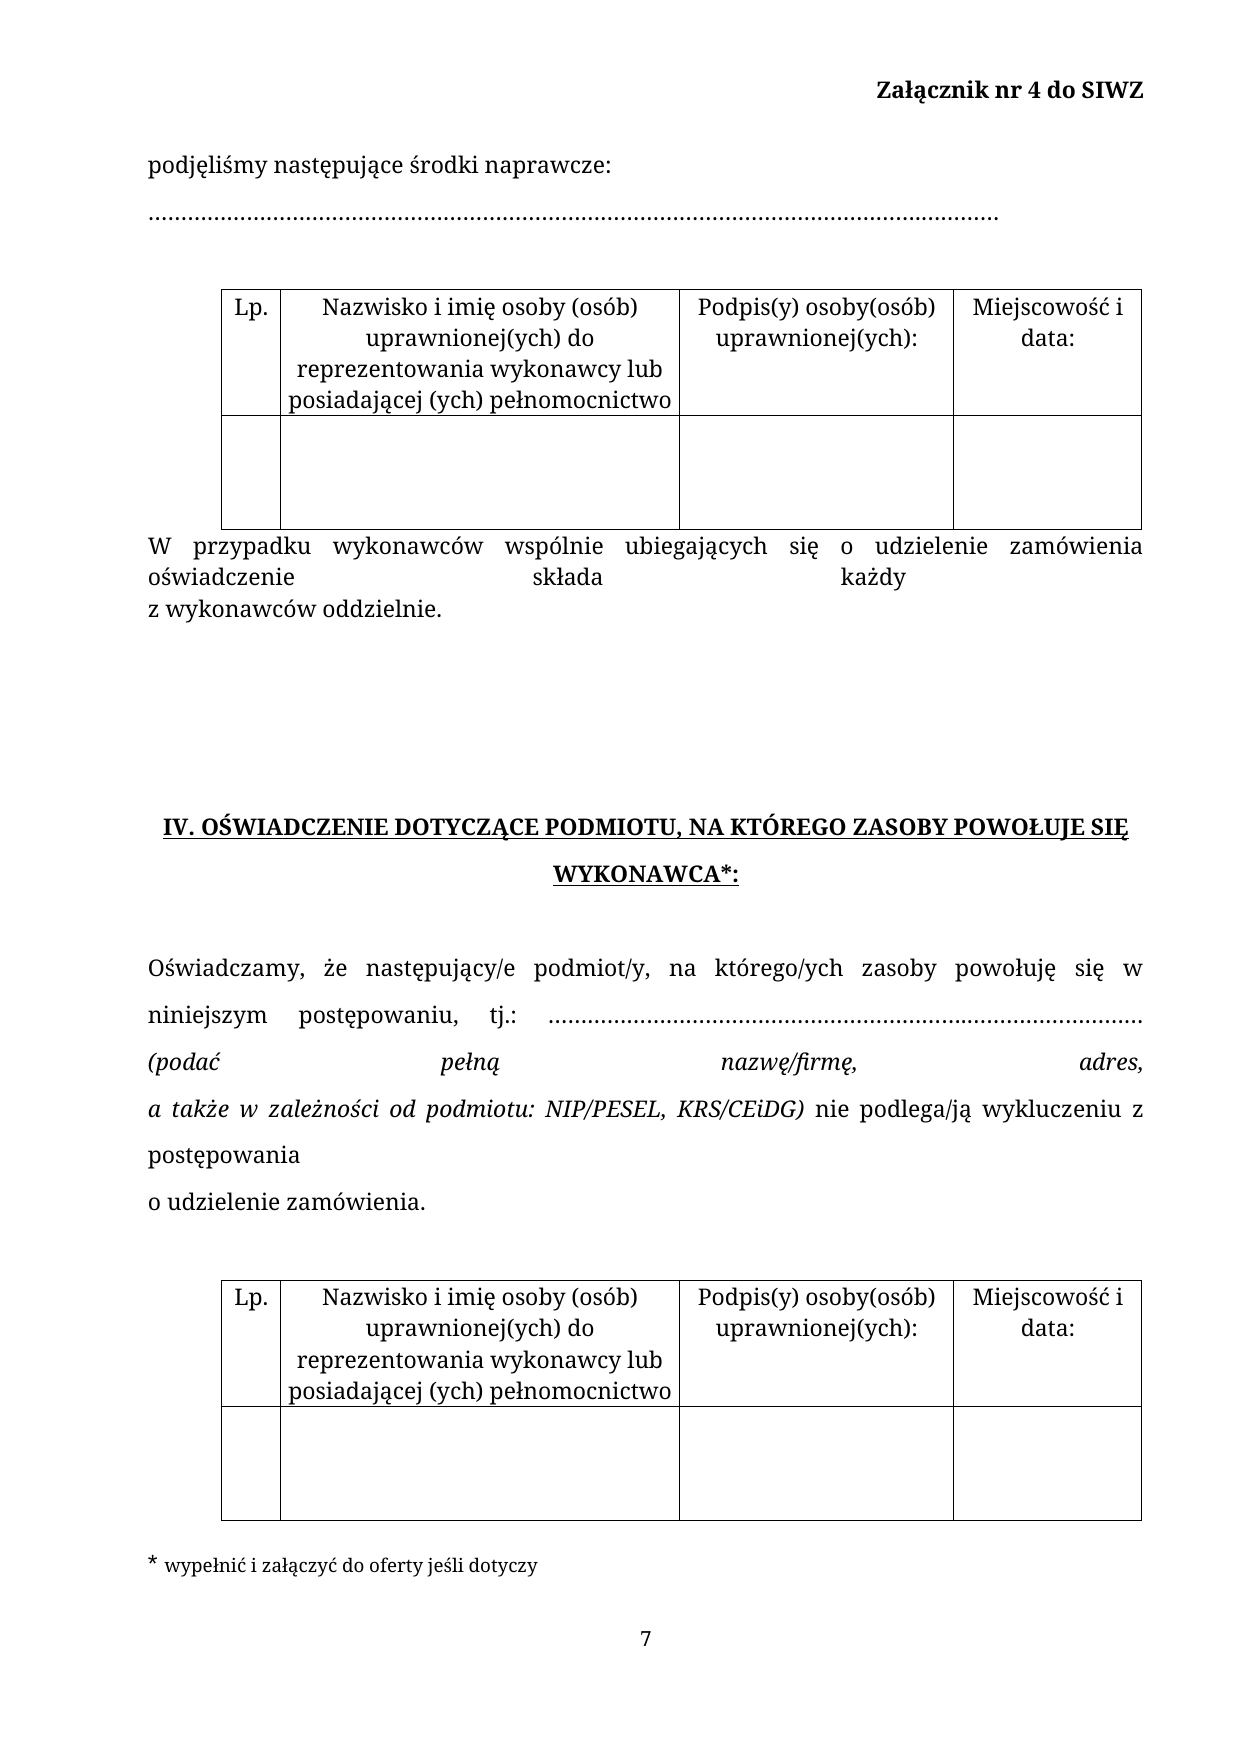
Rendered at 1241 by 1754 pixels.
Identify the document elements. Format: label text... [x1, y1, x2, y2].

table_cell [680, 416, 953, 529]
table_header Miejscowość i data: [954, 1281, 1141, 1406]
table_header Podpis(y) osoby(osób) uprawnionej(ych): [680, 1281, 953, 1406]
table_header Nazwisko i imię osoby (osób) uprawnionej(ych) do reprezentowania wykonawcy lub posiadającej (ych) pełnomocnictwo [281, 290, 679, 415]
table_cell [222, 1407, 280, 1519]
text * wypełnić i załączyć do oferty jeśli dotyczy [148, 1549, 1144, 1578]
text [148, 149, 1144, 227]
table_cell [954, 416, 1141, 529]
table_cell [281, 1407, 679, 1519]
table_cell [954, 1407, 1141, 1519]
table_header Lp. [222, 1281, 280, 1406]
text W przypadku wykonawców wspólnie ubiegających się o udzielenie zamówienia oświadczenie składa każdy z wykonawców oddzielnie. [148, 530, 1144, 624]
text Oświadczamy, że następujący/e podmiot/y, na którego/ych zasoby powołuję się w niniejszym postępowaniu, tj.: ……………………………………………………….……………………… (podać pełną nazwę/firmę, adres, a także w zależności od podmiotu: NIP/PESEL, KRS/CEiDG) nie podlega/ją wykluczeniu z postępowania o udzielenie zamówienia. [148, 952, 1144, 1217]
table_header Lp. [222, 290, 280, 415]
text IV. OŚWIADCZENIE DOTYCZĄCE PODMIOTU, NA KTÓREGO ZASOBY POWOŁUJE SIĘ WYKONAWCA*: [148, 811, 1144, 889]
table_cell [680, 1407, 953, 1519]
table_cell [281, 416, 679, 529]
table_header Podpis(y) osoby(osób) uprawnionej(ych): [680, 290, 953, 415]
table_header Nazwisko i imię osoby (osób) uprawnionej(ych) do reprezentowania wykonawcy lub posiadającej (ych) pełnomocnictwo [281, 1281, 679, 1406]
table_header Miejscowość i data: [954, 290, 1141, 415]
table_cell [222, 416, 280, 529]
